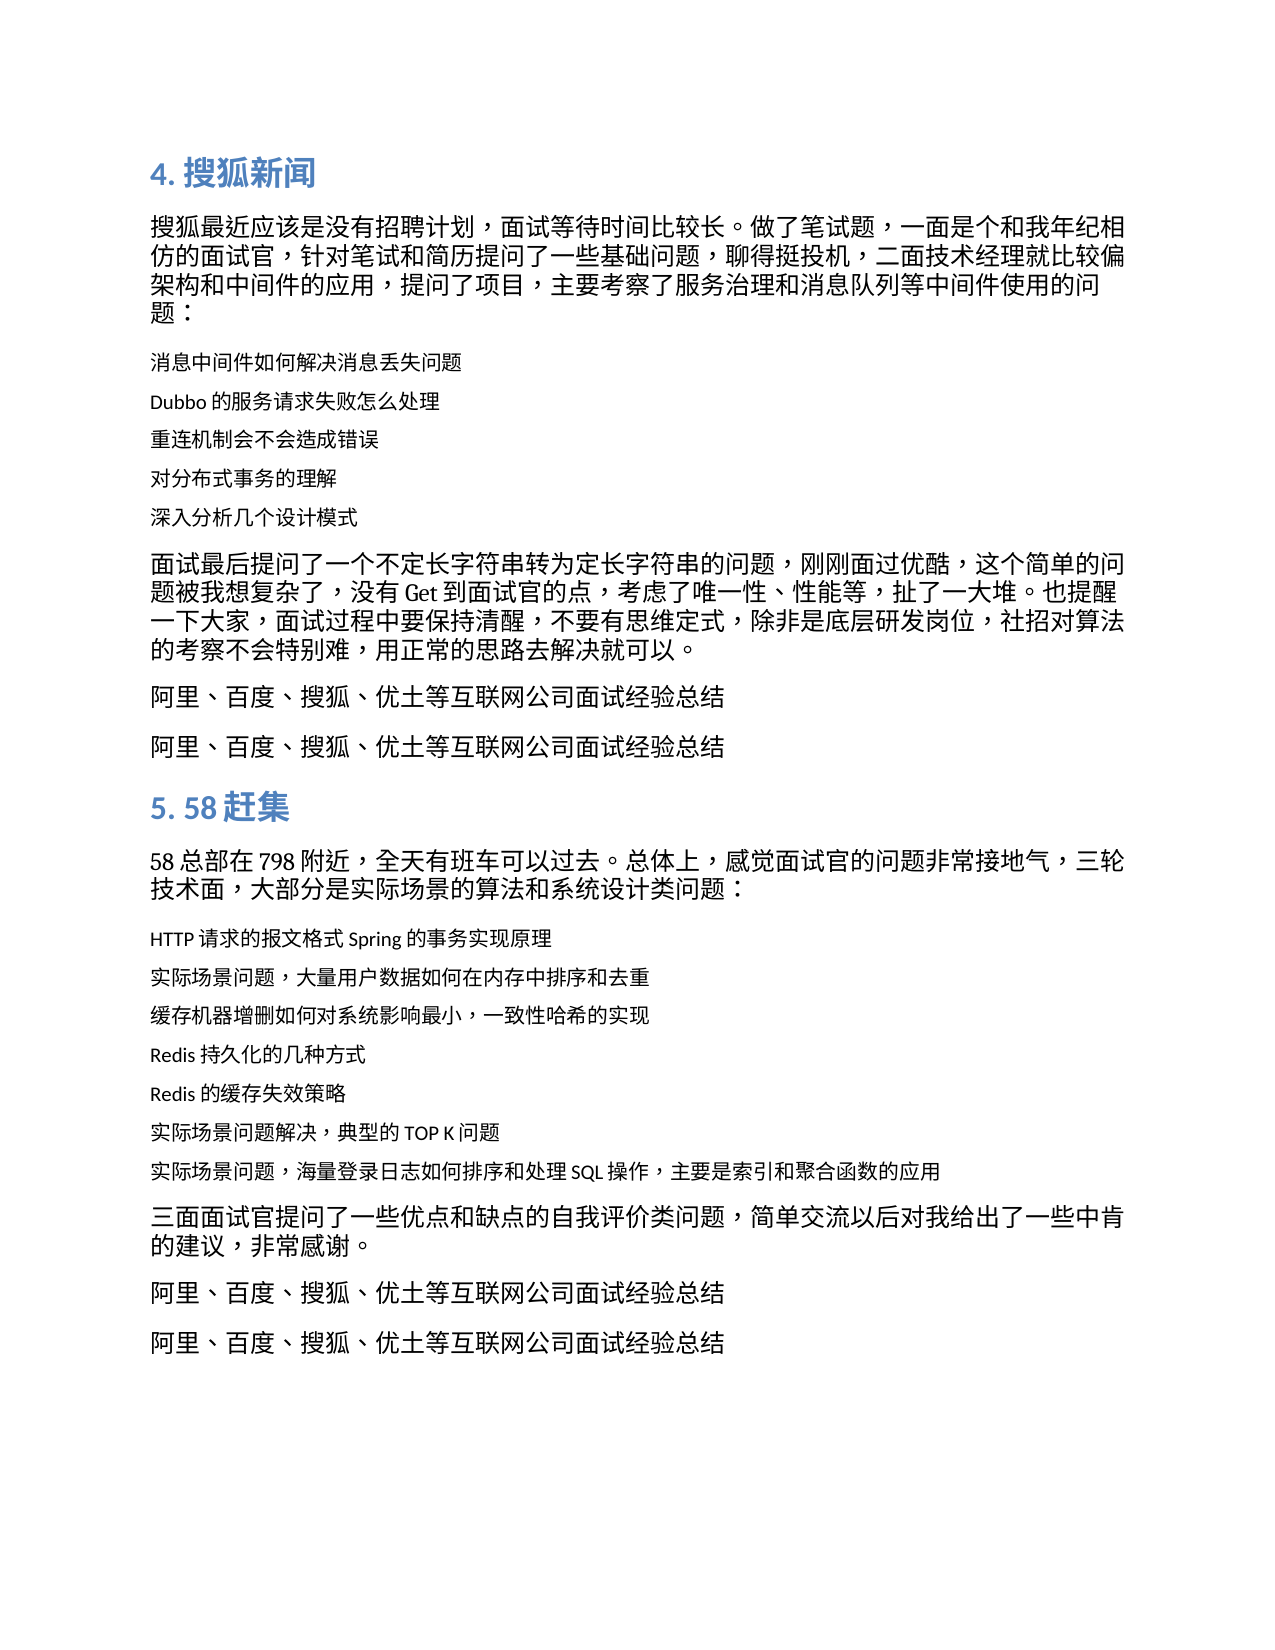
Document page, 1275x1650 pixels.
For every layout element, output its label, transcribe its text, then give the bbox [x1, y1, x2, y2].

text Redis持久化的几种方式 [150, 1040, 1125, 1069]
text 阿里、百度、搜狐、优土等互联网公司面试经验总结 [150, 734, 1125, 763]
text 实际场景问题，海量登录日志如何排序和处理SQL操作，主要是索引和聚合函数的应用 [150, 1157, 1125, 1185]
text 58总部在798附近，全天有班车可以过去。总体上，感觉面试官的问题非常接地气，三轮技术面，大部分是实际场景的算法和系统设计类问题： [150, 848, 1125, 905]
text 对分布式事务的理解 [150, 464, 1125, 493]
subtitle 5. 58赶集 [150, 783, 1125, 829]
text HTTP请求的报文格式Spring的事务实现原理 [150, 924, 1125, 952]
text 阿里、百度、搜狐、优土等互联网公司面试经验总结 [150, 1280, 1125, 1309]
text 阿里、百度、搜狐、优土等互联网公司面试经验总结 [150, 684, 1125, 713]
text 深入分析几个设计模式 [150, 503, 1125, 532]
subtitle 4. 搜狐新闻 [150, 150, 1125, 195]
text Dubbo的服务请求失败怎么处理 [150, 387, 1125, 415]
text 三面面试官提问了一些优点和缺点的自我评价类问题，简单交流以后对我给出了一些中肯的建议，非常感谢。 [150, 1204, 1125, 1262]
text 重连机制会不会造成错误 [150, 426, 1125, 454]
text 搜狐最近应该是没有招聘计划，面试等待时间比较长。做了笔试题，一面是个和我年纪相仿的面试官，针对笔试和简历提问了一些基础问题，聊得挺投机，二面技术经理就比较偏架构和中间件的应用，提问了项目，主要考察了服务治理和消息队列等中间件使用的问题： [150, 214, 1125, 329]
text 消息中间件如何解决消息丢失问题 [150, 348, 1125, 376]
text 阿里、百度、搜狐、优土等互联网公司面试经验总结 [150, 1330, 1125, 1359]
text Redis的缓存失效策略 [150, 1079, 1125, 1108]
text 实际场景问题，大量用户数据如何在内存中排序和去重 [150, 963, 1125, 991]
text 面试最后提问了一个不定长字符串转为定长字符串的问题，刚刚面过优酷，这个简单的问题被我想复杂了，没有Get到面试官的点，考虑了唯一性、性能等，扯了一大堆。也提醒一下大家，面试过程中要保持清醒，不要有思维定式，除非是底层研发岗位，社招对算法的考察不会特别难，用正常的思路去解决就可以。 [150, 551, 1125, 666]
text 缓存机器增删如何对系统影响最小，一致性哈希的实现 [150, 1002, 1125, 1030]
text 实际场景问题解决，典型的TOP K问题 [150, 1118, 1125, 1147]
